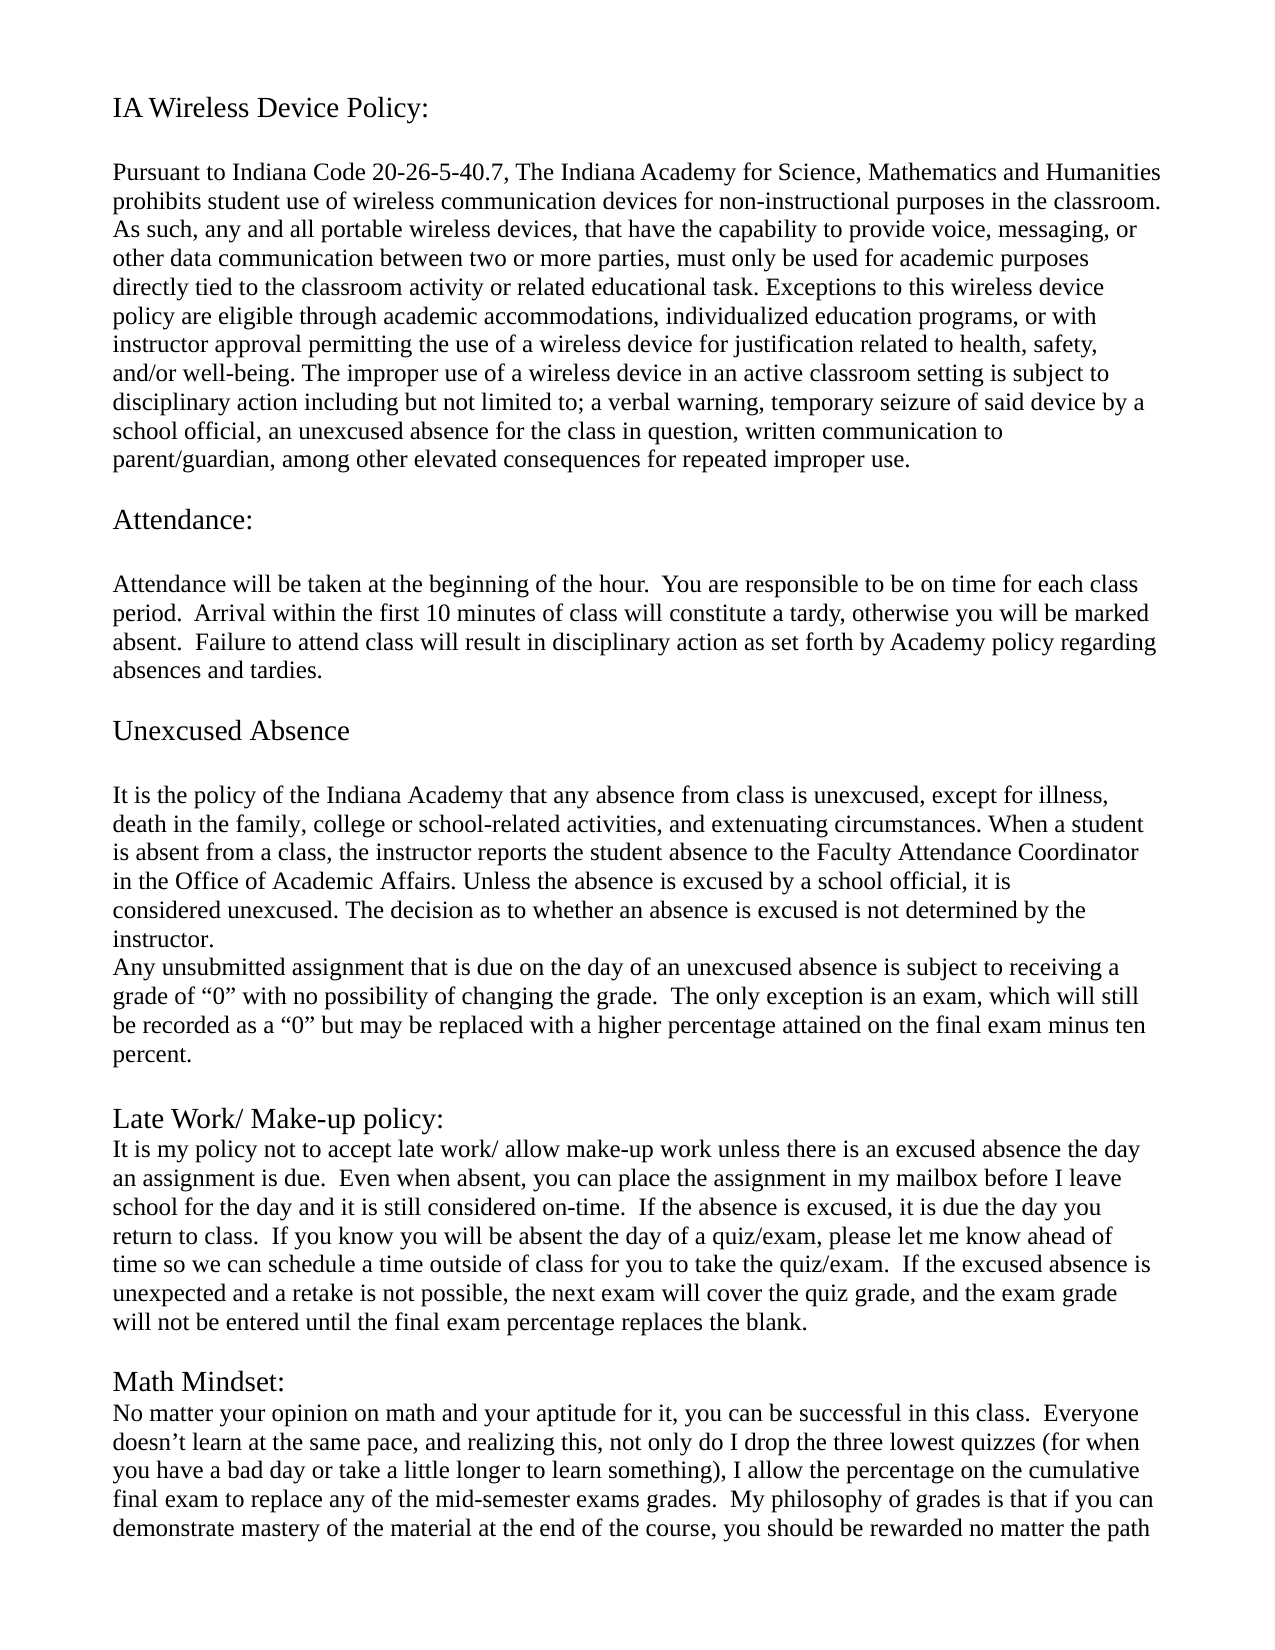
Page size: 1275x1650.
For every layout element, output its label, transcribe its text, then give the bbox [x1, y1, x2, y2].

text It is my policy not to accept late work/ allow make-up work unless there is an excused absence the day an assignment is due. Even when absent, you can place the assignment in my mailbox before I leave school for the day and it is still considered on-time. If the absence is excused, it is due the day you return to class. If you know you will be absent the day of a quiz/exam, please let me know ahead of time so we can schedule a time outside of class for you to take the quiz/exam. If the excused absence is unexpected and a retake is not possible, the next exam will cover the quiz grade, and the exam grade will not be entered until the final exam percentage replaces the blank. [112, 1134, 1162, 1336]
text Late Work/ Make-up policy: [112, 1101, 1162, 1134]
text IA Wireless Device Policy: [112, 90, 1162, 123]
text Attendance will be taken at the beginning of the hour. You are responsible to be on time for each class period. Arrival within the first 10 minutes of class will constitute a tardy, otherwise you will be marked absent. Failure to attend class will result in disciplinary action as set forth by Academy policy regarding absences and tardies. [112, 569, 1162, 684]
text Any unsubmitted assignment that is due on the day of an unexcused absence is subject to receiving a grade of “0” with no possibility of changing the grade. The only exception is an exam, which will still be recorded as a “0” but may be replaced with a higher percentage attained on the final exam minus ten percent. [112, 952, 1162, 1067]
text It is the policy of the Indiana Academy that any absence from class is unexcused, except for illness, death in the family, college or school-related activities, and extenuating circumstances. When a student is absent from a class, the instructor reports the student absence to the Faculty Attendance Coordinator in the Office of Academic Affairs. Unless the absence is excused by a school official, it is considered unexcused. The decision as to whether an absence is excused is not determined by the instructor. [112, 780, 1162, 952]
text Attendance: [112, 502, 1162, 536]
text Math Mindset: [112, 1364, 1162, 1398]
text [112, 1398, 1162, 1542]
text Unexcused Absence [112, 713, 1162, 746]
text Pursuant to Indiana Code 20-26-5-40.7, The Indiana Academy for Science, Mathematics and Humanities prohibits student use of wireless communication devices for non-instructional purposes in the classroom. As such, any and all portable wireless devices, that have the capability to provide voice, messaging, or other data communication between two or more parties, must only be used for academic purposes directly tied to the classroom activity or related educational task. Exceptions to this wireless device policy are eligible through academic accommodations, individualized education programs, or with instructor approval permitting the use of a wireless device for justification related to health, safety, and/or well-being. The improper use of a wireless device in an active classroom setting is subject to disciplinary action including but not limited to; a verbal warning, temporary seizure of said device by a school official, an unexcused absence for the class in question, written communication to parent/guardian, among other elevated consequences for repeated improper use. [112, 157, 1162, 473]
